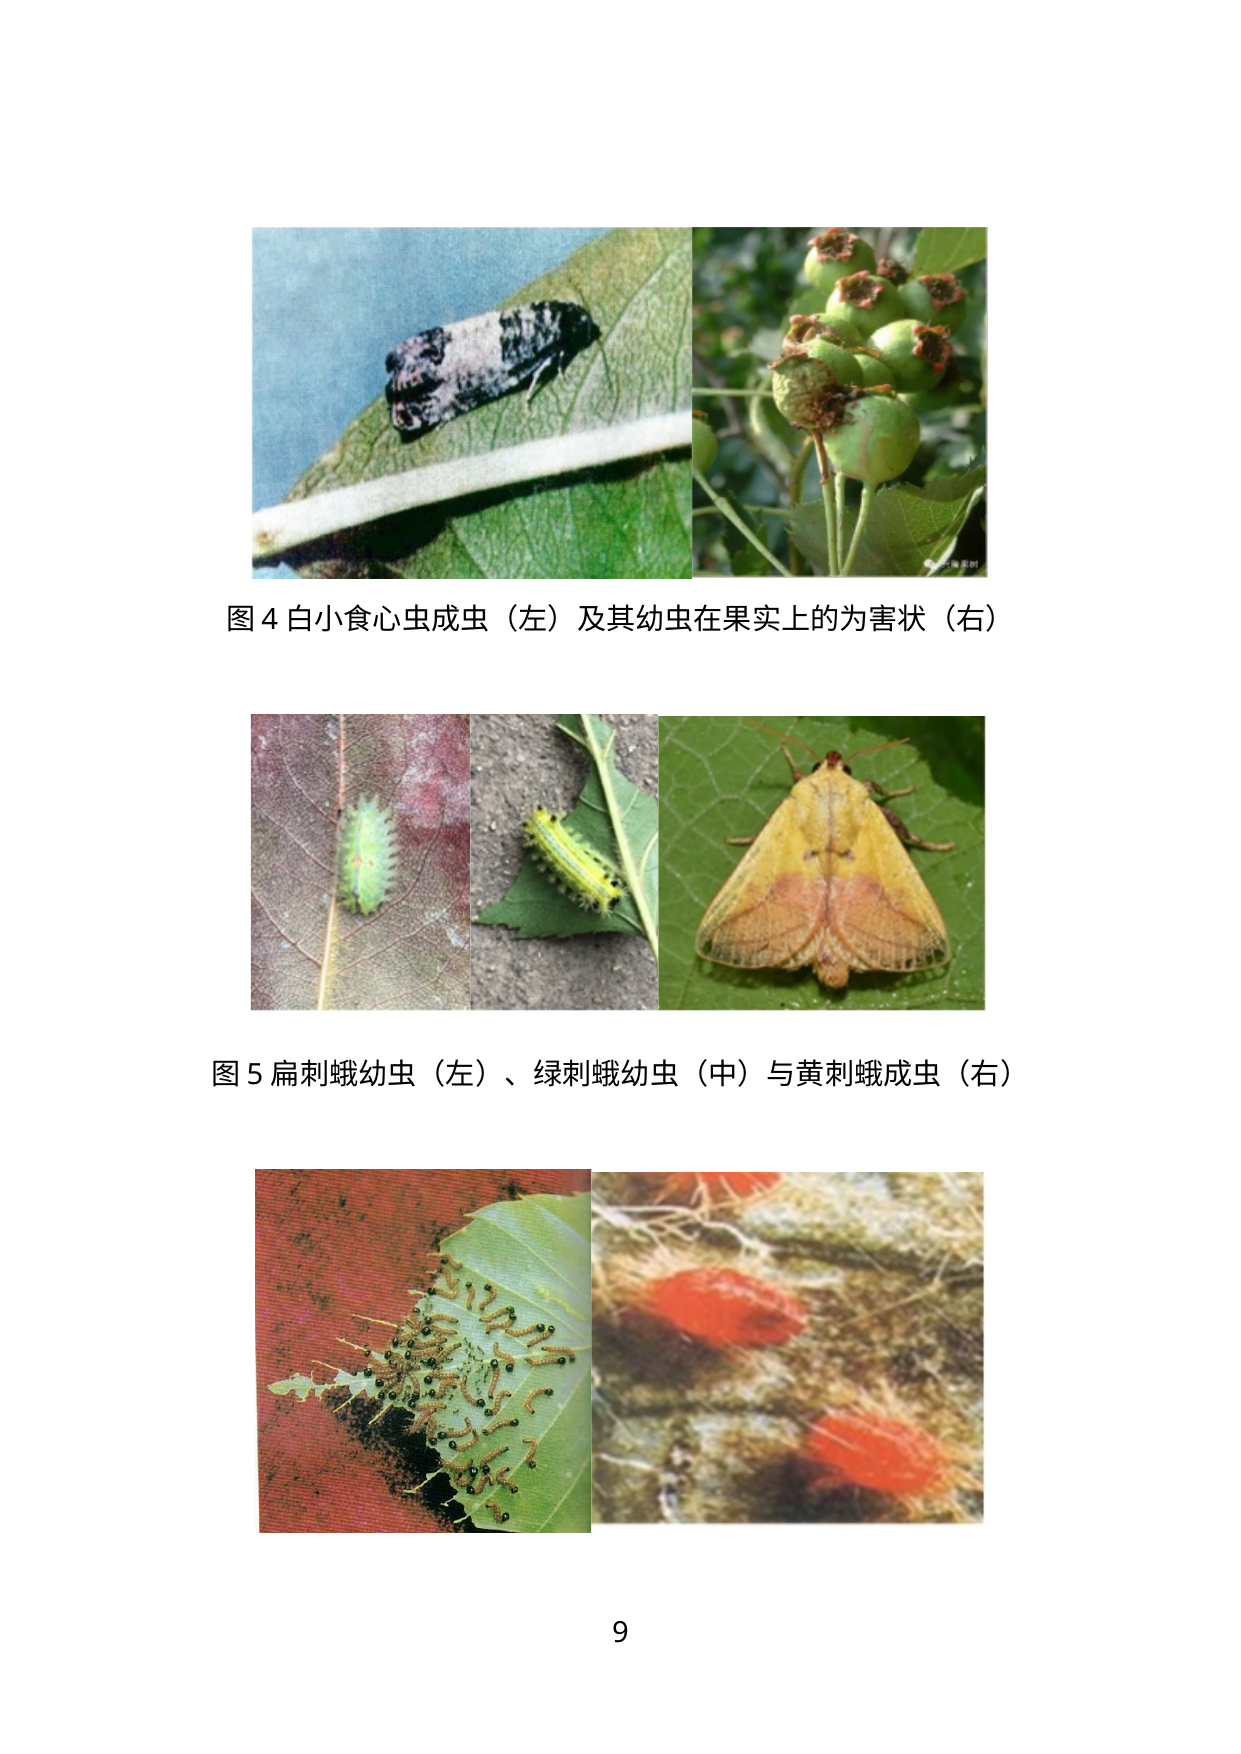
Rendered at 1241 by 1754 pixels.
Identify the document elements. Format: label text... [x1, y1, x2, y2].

picture [255, 1169, 986, 1533]
text 图5 扁刺蛾幼虫（左）、绿刺蛾幼虫（中）与黄刺蛾成虫（右） [187, 1039, 1053, 1104]
picture [250, 714, 990, 1012]
picture [251, 227, 989, 579]
text 图4 白小食心虫成虫（左）及其幼虫在果实上的为害状（右） [187, 584, 1053, 649]
